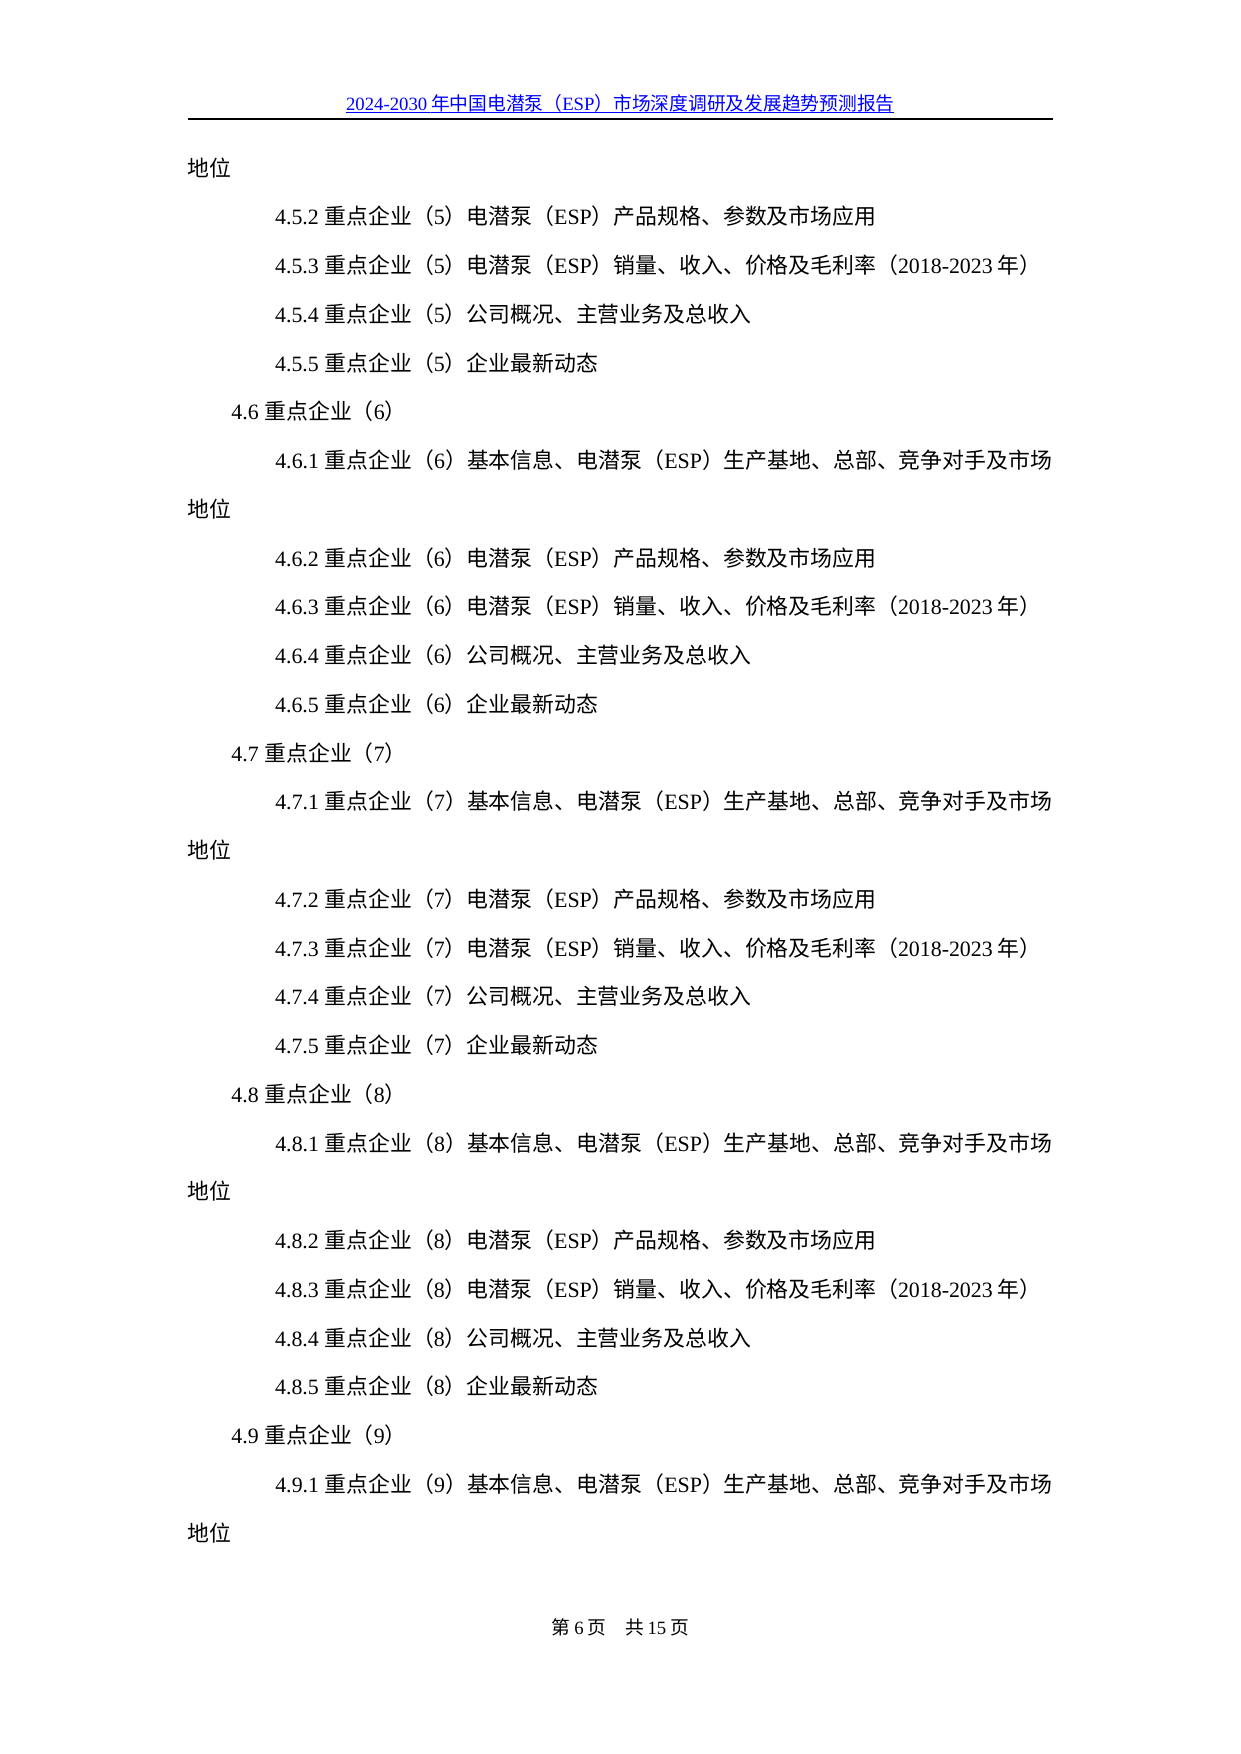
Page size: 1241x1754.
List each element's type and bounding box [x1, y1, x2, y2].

text [187, 150, 1053, 1548]
